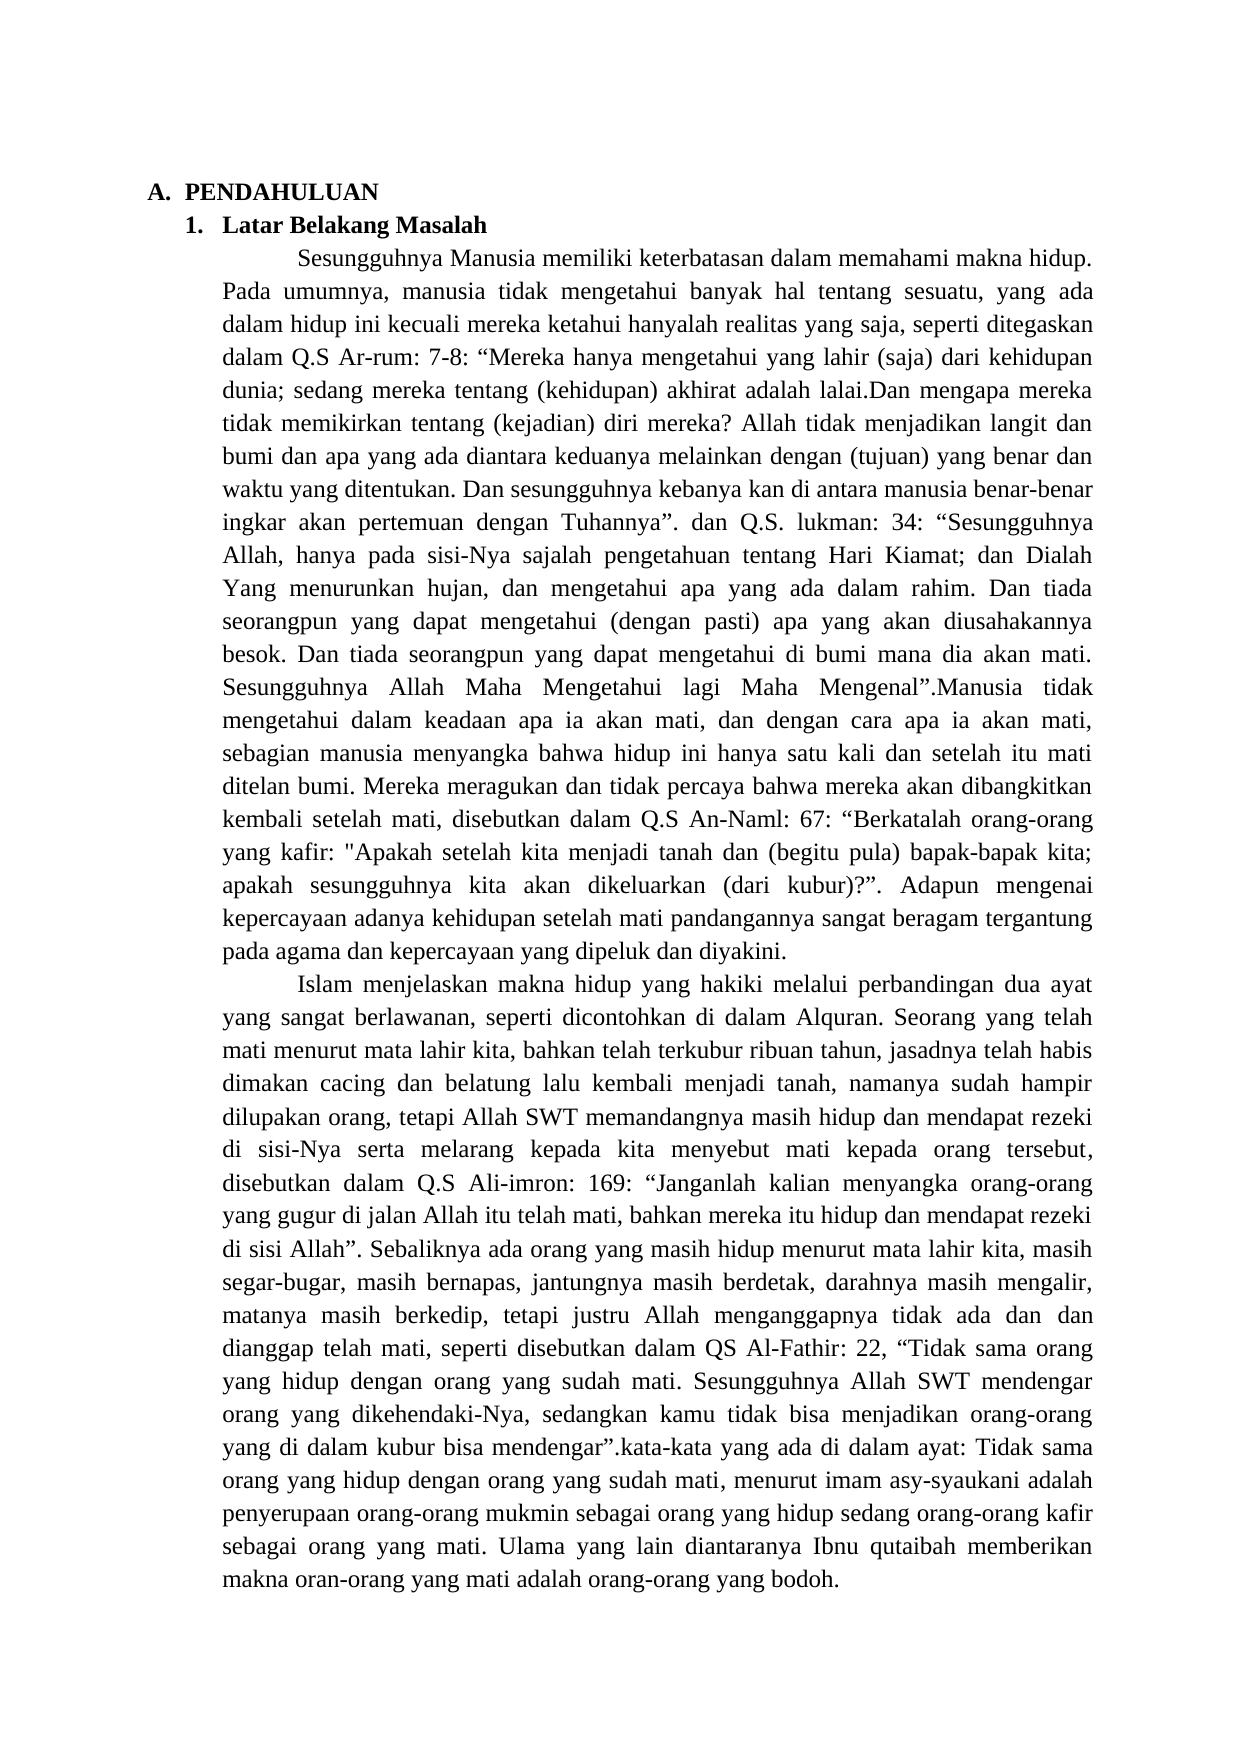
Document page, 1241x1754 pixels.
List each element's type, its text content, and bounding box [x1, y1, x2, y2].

subtitle PENDAHULUAN [147, 177, 1093, 206]
text Sesungguhnya Manusia memiliki keterbatasan dalam memahami makna hidup. Pada umumnya, manusia tidak mengetahui banyak hal tentang sesuatu, yang ada dalam hidup ini kecuali mereka ketahui hanyalah realitas yang saja, seperti ditegaskan dalam Q.S Ar-rum: 7-8: “Mereka hanya mengetahui yang lahir (saja) dari kehidupan dunia; sedang mereka tentang (kehidupan) akhirat adalah lalai.Dan mengapa mereka tidak memikirkan tentang (kejadian) diri mereka? Allah tidak menjadikan langit dan bumi dan apa yang ada diantara keduanya melainkan dengan (tujuan) yang benar dan waktu yang ditentukan. Dan sesungguhnya kebanya kan di antara manusia benar-benar ingkar akan pertemuan dengan Tuhannya”. dan Q.S. lukman: 34: “Sesungguhnya Allah, hanya pada sisi-Nya sajalah pengetahuan tentang Hari Kiamat; dan Dialah Yang menurunkan hujan, dan mengetahui apa yang ada dalam rahim. Dan tiada seorangpun yang dapat mengetahui (dengan pasti) apa yang akan diusahakannya besok. Dan tiada seorangpun yang dapat mengetahui di bumi mana dia akan mati. Sesungguhnya Allah Maha Mengetahui lagi Maha Mengenal”.Manusia tidak mengetahui dalam keadaan apa ia akan mati, dan dengan cara apa ia akan mati, sebagian manusia menyangka bahwa hidup ini hanya satu kali dan setelah itu mati ditelan bumi. Mereka meragukan dan tidak percaya bahwa mereka akan dibangkitkan kembali setelah mati, disebutkan dalam Q.S An-Naml: 67: “Berkatalah orang-orang yang kafir: "Apakah setelah kita menjadi tanah dan (begitu pula) bapak-bapak kita; apakah sesungguhnya kita akan dikeluarkan (dari kubur)?”. Adapun mengenai kepercayaan adanya kehidupan setelah mati pandangannya sangat beragam tergantung pada agama dan kepercayaan yang dipeluk dan diyakini. [222, 243, 1093, 965]
list Islam menjelaskan makna hidup yang hakiki melalui perbandingan dua ayat yang sangat berlawanan, seperti dicontohkan di dalam Alquran. Seorang yang telah mati menurut mata lahir kita, bahkan telah terkubur ribuan tahun, jasadnya telah habis dimakan cacing dan belatung lalu kembali menjadi tanah, namanya sudah hampir dilupakan orang, tetapi Allah SWT memandangnya masih hidup dan mendapat rezeki di sisi-Nya serta melarang kepada kita menyebut mati kepada orang tersebut, disebutkan dalam Q.S Ali-imron: 169: “Janganlah kalian menyangka orang-orang yang gugur di jalan Allah itu telah mati, bahkan mereka itu hidup dan mendapat rezeki di sisi Allah”. Sebaliknya ada orang yang masih hidup menurut mata lahir kita, masih segar-bugar, masih bernapas, jantungnya masih berdetak, darahnya masih mengalir, matanya masih berkedip, tetapi justru Allah menganggapnya tidak ada dan dan dianggap telah mati, seperti disebutkan dalam QS Al-Fathir: 22, “Tidak sama orang yang hidup dengan orang yang sudah mati. Sesungguhnya Allah SWT mendengar orang yang dikehendaki-Nya, sedangkan kamu tidak bisa menjadikan orang-orang yang di dalam kubur bisa mendengar”.kata-kata yang ada di dalam ayat: Tidak sama orang yang hidup dengan orang yang sudah mati, menurut imam asy-syaukani adalah penyerupaan orang-orang mukmin sebagai orang yang hidup sedang orang-orang kafir sebagai orang yang mati. Ulama yang lain diantaranya Ibnu qutaibah memberikan makna oran-orang yang mati adalah orang-orang yang bodoh. [222, 969, 1093, 1593]
subtitle Latar Belakang Masalah [184, 210, 1093, 239]
